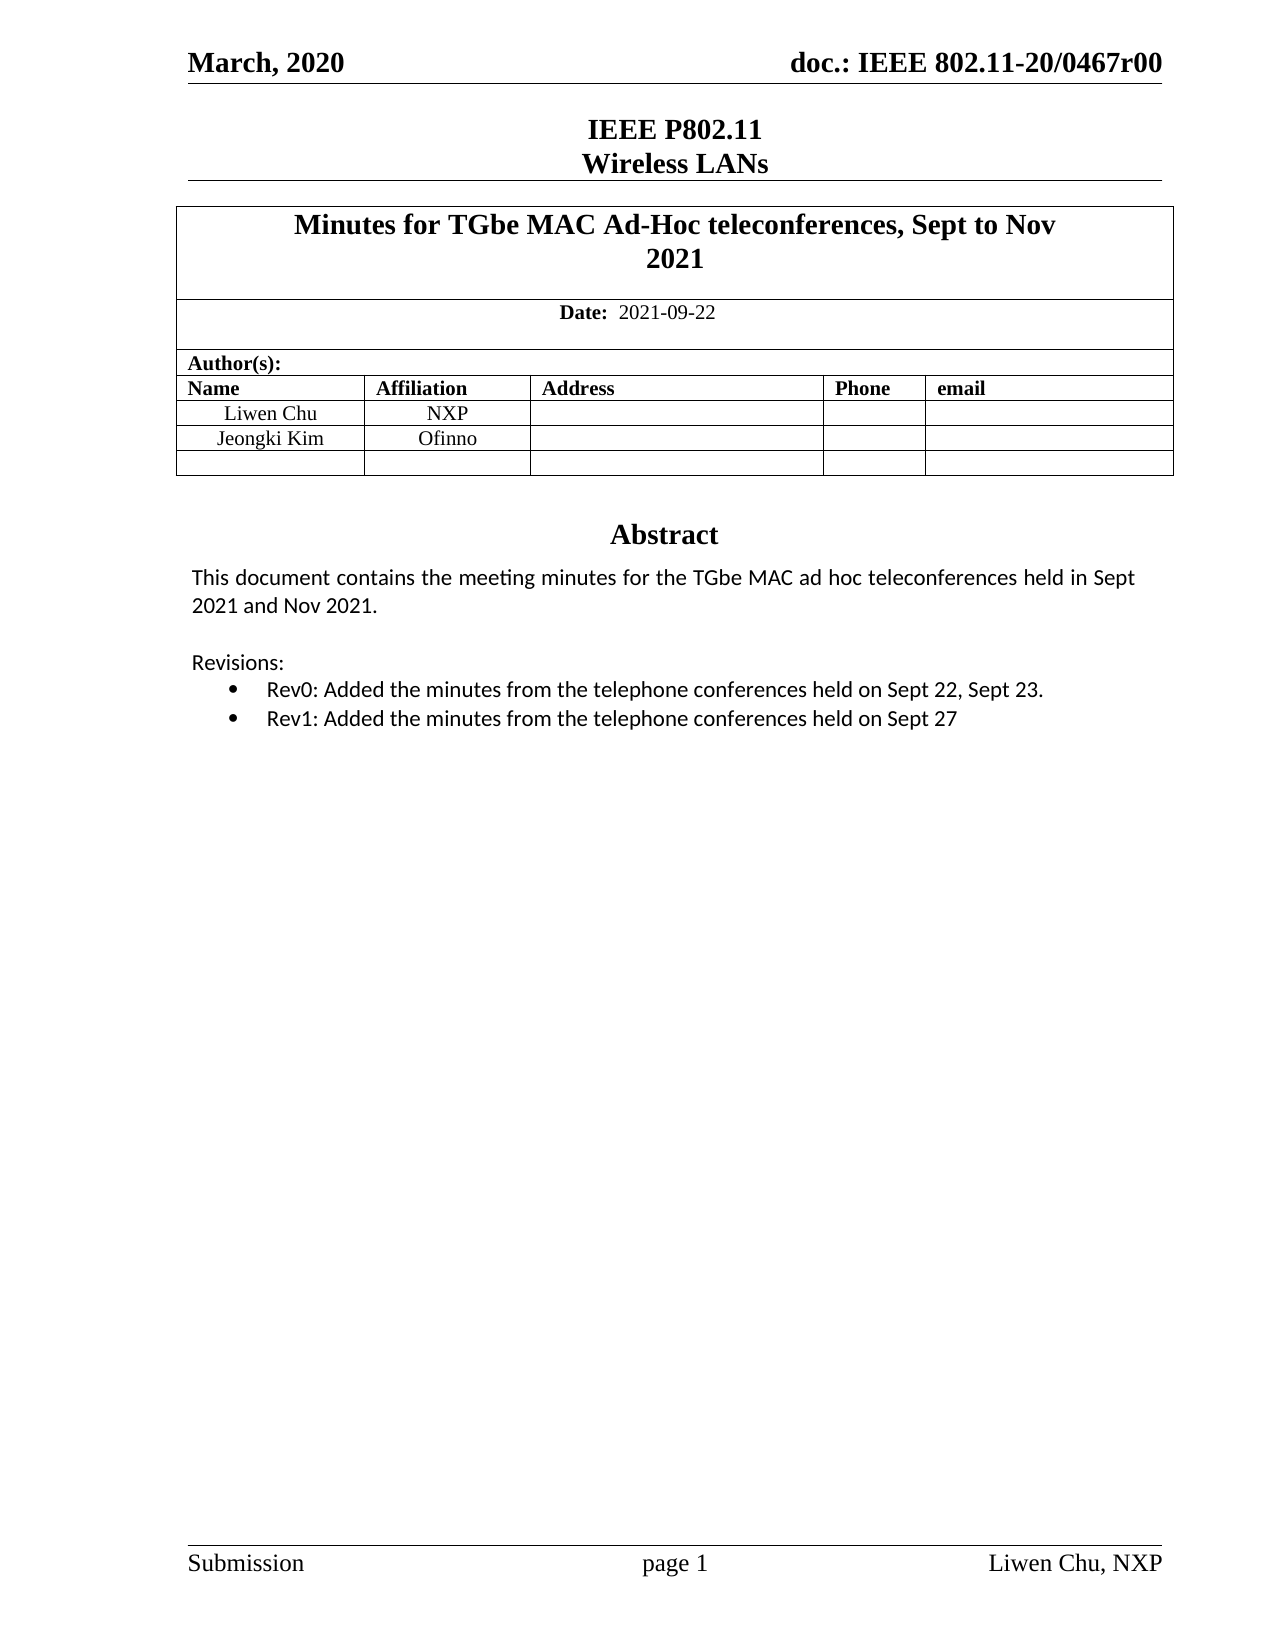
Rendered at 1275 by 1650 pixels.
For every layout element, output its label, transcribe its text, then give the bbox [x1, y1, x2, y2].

table_cell [926, 451, 1173, 475]
table_cell [926, 426, 1173, 450]
table_cell [531, 401, 823, 425]
table_cell [365, 451, 530, 475]
table_cell Date: 2021-09-22 [177, 300, 1173, 349]
table_cell NXP [365, 401, 530, 425]
table_cell email [926, 376, 1173, 399]
table_cell [177, 451, 364, 475]
table_header Minutes for TGbe MAC Ad-Hoc teleconferences, Sept to Nov 2021 [177, 207, 1173, 299]
table_cell Affiliation [365, 376, 530, 399]
table_cell [824, 451, 925, 475]
table_cell Phone [824, 376, 925, 399]
table_cell [824, 426, 925, 450]
text IEEE P802.11 Wireless LANs [187, 112, 1162, 181]
table_cell Author(s): [177, 350, 1173, 374]
table_cell [824, 401, 925, 425]
table_cell Jeongki Kim [177, 426, 364, 450]
table_cell Ofinno [365, 426, 530, 450]
table_cell Liwen Chu [177, 401, 364, 425]
table_cell Address [531, 376, 823, 399]
table_cell [531, 451, 823, 475]
table_cell [926, 401, 1173, 425]
table_cell [531, 426, 823, 450]
table_cell Name [177, 376, 364, 399]
